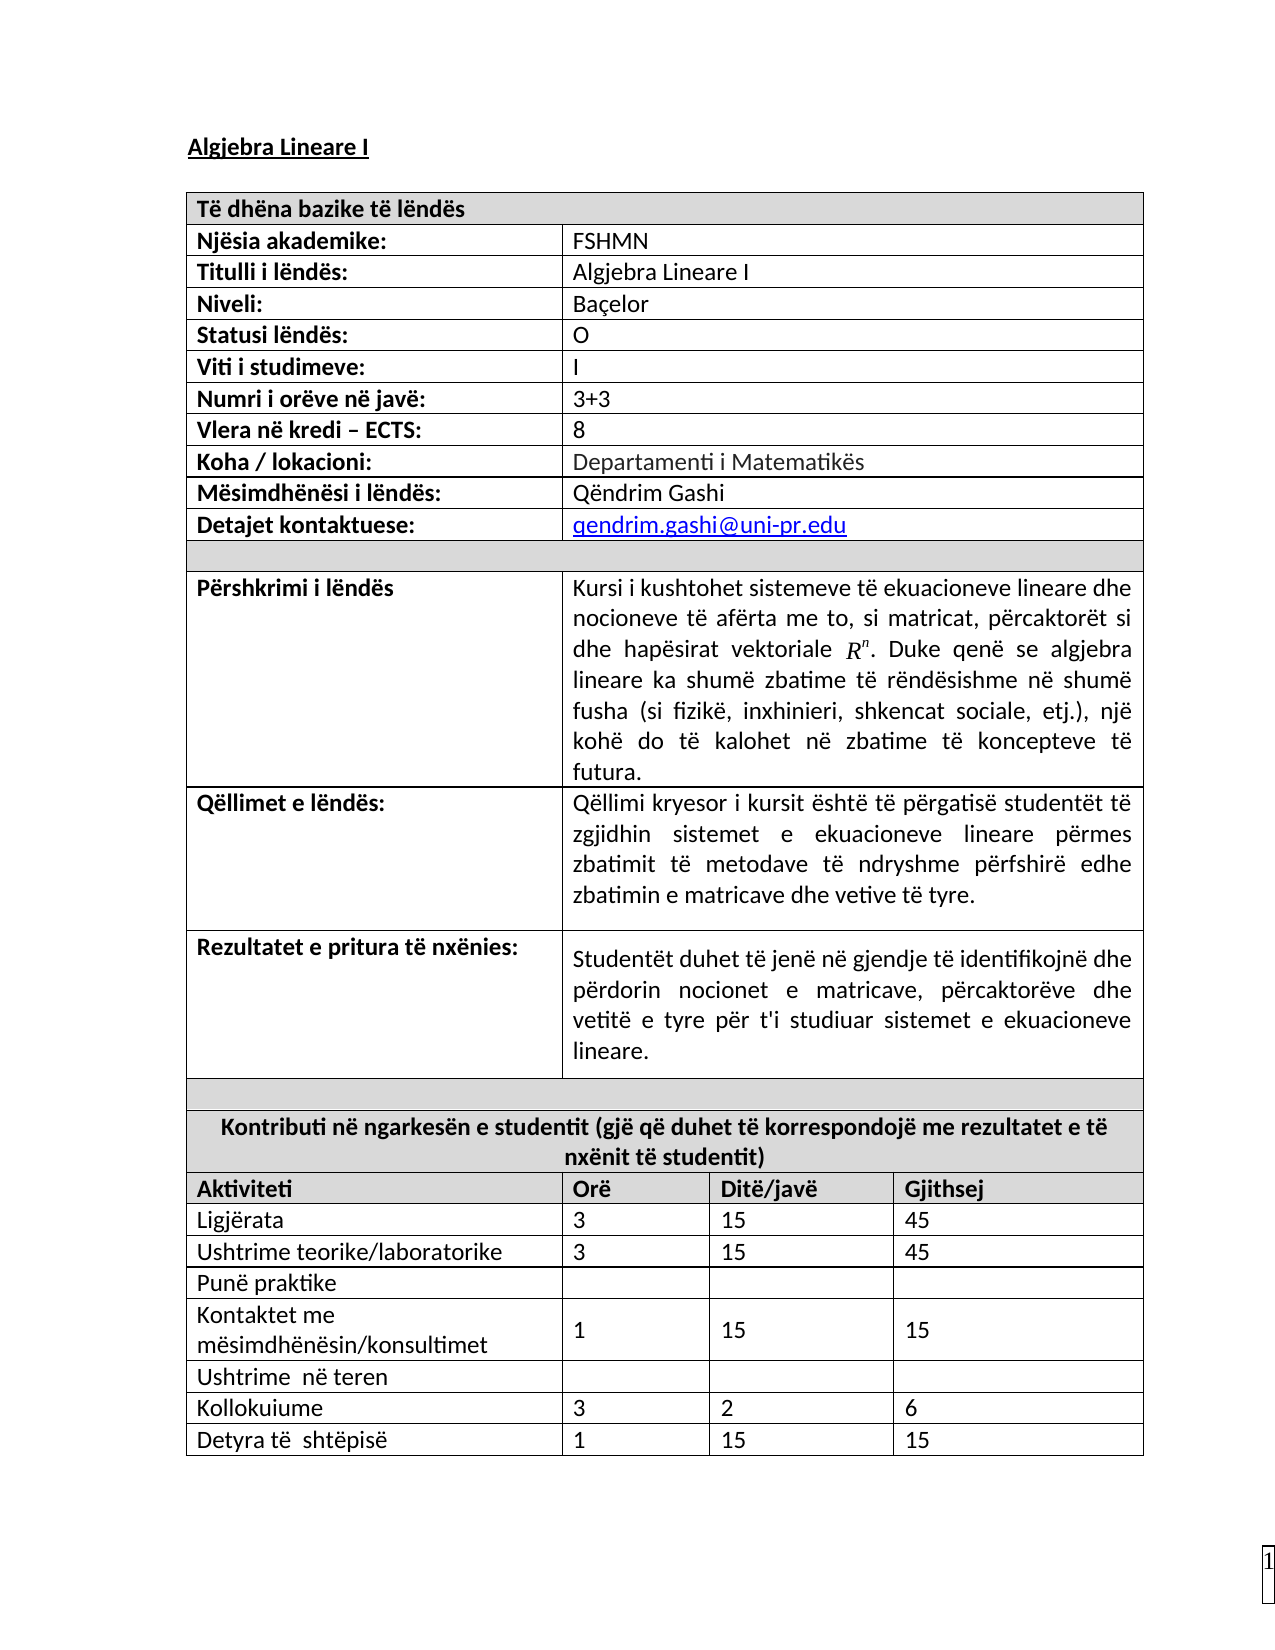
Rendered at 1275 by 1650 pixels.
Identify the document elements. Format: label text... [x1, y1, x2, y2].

table_cell Punë praktike [187, 1268, 562, 1298]
table_cell [894, 1361, 1143, 1392]
table_cell Ushtrime teorike/laboratorike [187, 1236, 562, 1266]
table_cell 15 [710, 1204, 893, 1235]
table_cell Kontributi në ngarkesën e studentit (gjë që duhet të korrespondojë me rezultatet e tё nxënit të studentit) [187, 1111, 1143, 1172]
table_cell 1 [563, 1424, 709, 1455]
table_cell Numri i orëve në javë: [187, 383, 562, 413]
table_cell 15 [894, 1424, 1143, 1455]
table_cell O [563, 320, 1143, 350]
text Algjebra Lineare I [187, 131, 1087, 162]
table_cell Përshkrimi i lëndës [187, 572, 562, 786]
table_cell 8 [563, 414, 1143, 445]
table_cell Mësimdhënësi i lëndës: [187, 478, 562, 508]
table_cell [187, 1079, 1143, 1109]
table_cell 3 [563, 1236, 709, 1266]
table_cell Qëndrim Gashi [563, 478, 1143, 508]
table_cell 45 [894, 1236, 1143, 1266]
table_cell 15 [710, 1236, 893, 1266]
table_cell Kursi i kushtohet sistemeve të ekuacioneve lineare dhe nocioneve të afërta me to, si matricat, përcaktorët si dhe hapësirat vektoriale . Duke qenë se algjebra lineare ka shumë zbatime të rëndësishme në shumë fusha (si fizikë, inxhinieri, shkencat sociale, etj.), një kohë do të kalohet në zbatime të koncepteve të futura. [563, 572, 1143, 786]
table_cell FSHMN [563, 225, 1143, 255]
table_cell Detyra të shtëpisë [187, 1424, 562, 1455]
table_cell Gjithsej [894, 1173, 1143, 1203]
table_cell qendrim.gashi@uni-pr.edu [563, 509, 1143, 539]
table_cell Niveli: [187, 288, 562, 318]
table_cell Kollokuiume [187, 1393, 562, 1423]
table_cell Rezultatet e pritura të nxënies: [187, 931, 562, 1078]
table_cell [710, 1361, 893, 1392]
table_cell 45 [894, 1204, 1143, 1235]
table_cell 15 [710, 1299, 893, 1360]
table_cell Njësia akademike: [187, 225, 562, 255]
table_cell 1 [563, 1299, 709, 1360]
table_cell Orë [563, 1173, 709, 1203]
table_cell Qëllimi kryesor i kursit është të përgatisë studentët të zgjidhin sistemet e ekuacioneve lineare përmes zbatimit të metodave të ndryshme përfshirë edhe zbatimin e matricave dhe vetive të tyre. [563, 788, 1143, 930]
table_cell 2 [710, 1393, 893, 1423]
table_cell Departamenti i Matematikës [563, 446, 1143, 476]
table_cell Ushtrime në teren [187, 1361, 562, 1392]
table_cell [563, 1361, 709, 1392]
table_cell Detajet kontaktuese: [187, 509, 562, 539]
table_cell 3 [563, 1204, 709, 1235]
table_cell Statusi lëndës: [187, 320, 562, 350]
table_cell 3+3 [563, 383, 1143, 413]
table_cell [563, 1268, 709, 1298]
table_cell Studentët duhet të jenë në gjendje të identifikojnë dhe përdorin nocionet e matricave, përcaktorëve dhe vetitë e tyre për t'i studiuar sistemet e ekuacioneve lineare. [563, 931, 1143, 1078]
table_cell 6 [894, 1393, 1143, 1423]
table_cell I [563, 351, 1143, 382]
table_cell Algjebra Lineare I [563, 256, 1143, 287]
table_cell Ditë/javë [710, 1173, 893, 1203]
table_header Të dhëna bazike të lëndës [187, 193, 1143, 224]
table_cell 15 [894, 1299, 1143, 1360]
table_cell Aktiviteti [187, 1173, 562, 1203]
table_cell [187, 541, 1143, 571]
table_cell Vlera në kredi – ECTS: [187, 414, 562, 445]
table_cell Baçelor [563, 288, 1143, 318]
table_cell Qëllimet e lëndës: [187, 788, 562, 930]
table_cell 3 [563, 1393, 709, 1423]
table_cell 15 [710, 1424, 893, 1455]
table_cell Ligjërata [187, 1204, 562, 1235]
table_cell [710, 1268, 893, 1298]
table_cell Viti i studimeve: [187, 351, 562, 382]
table_cell Kontaktet me mësimdhënësin/konsultimet [187, 1299, 562, 1360]
table_cell [894, 1268, 1143, 1298]
table_cell Koha / lokacioni: [187, 446, 562, 476]
table_cell Titulli i lëndës: [187, 256, 562, 287]
